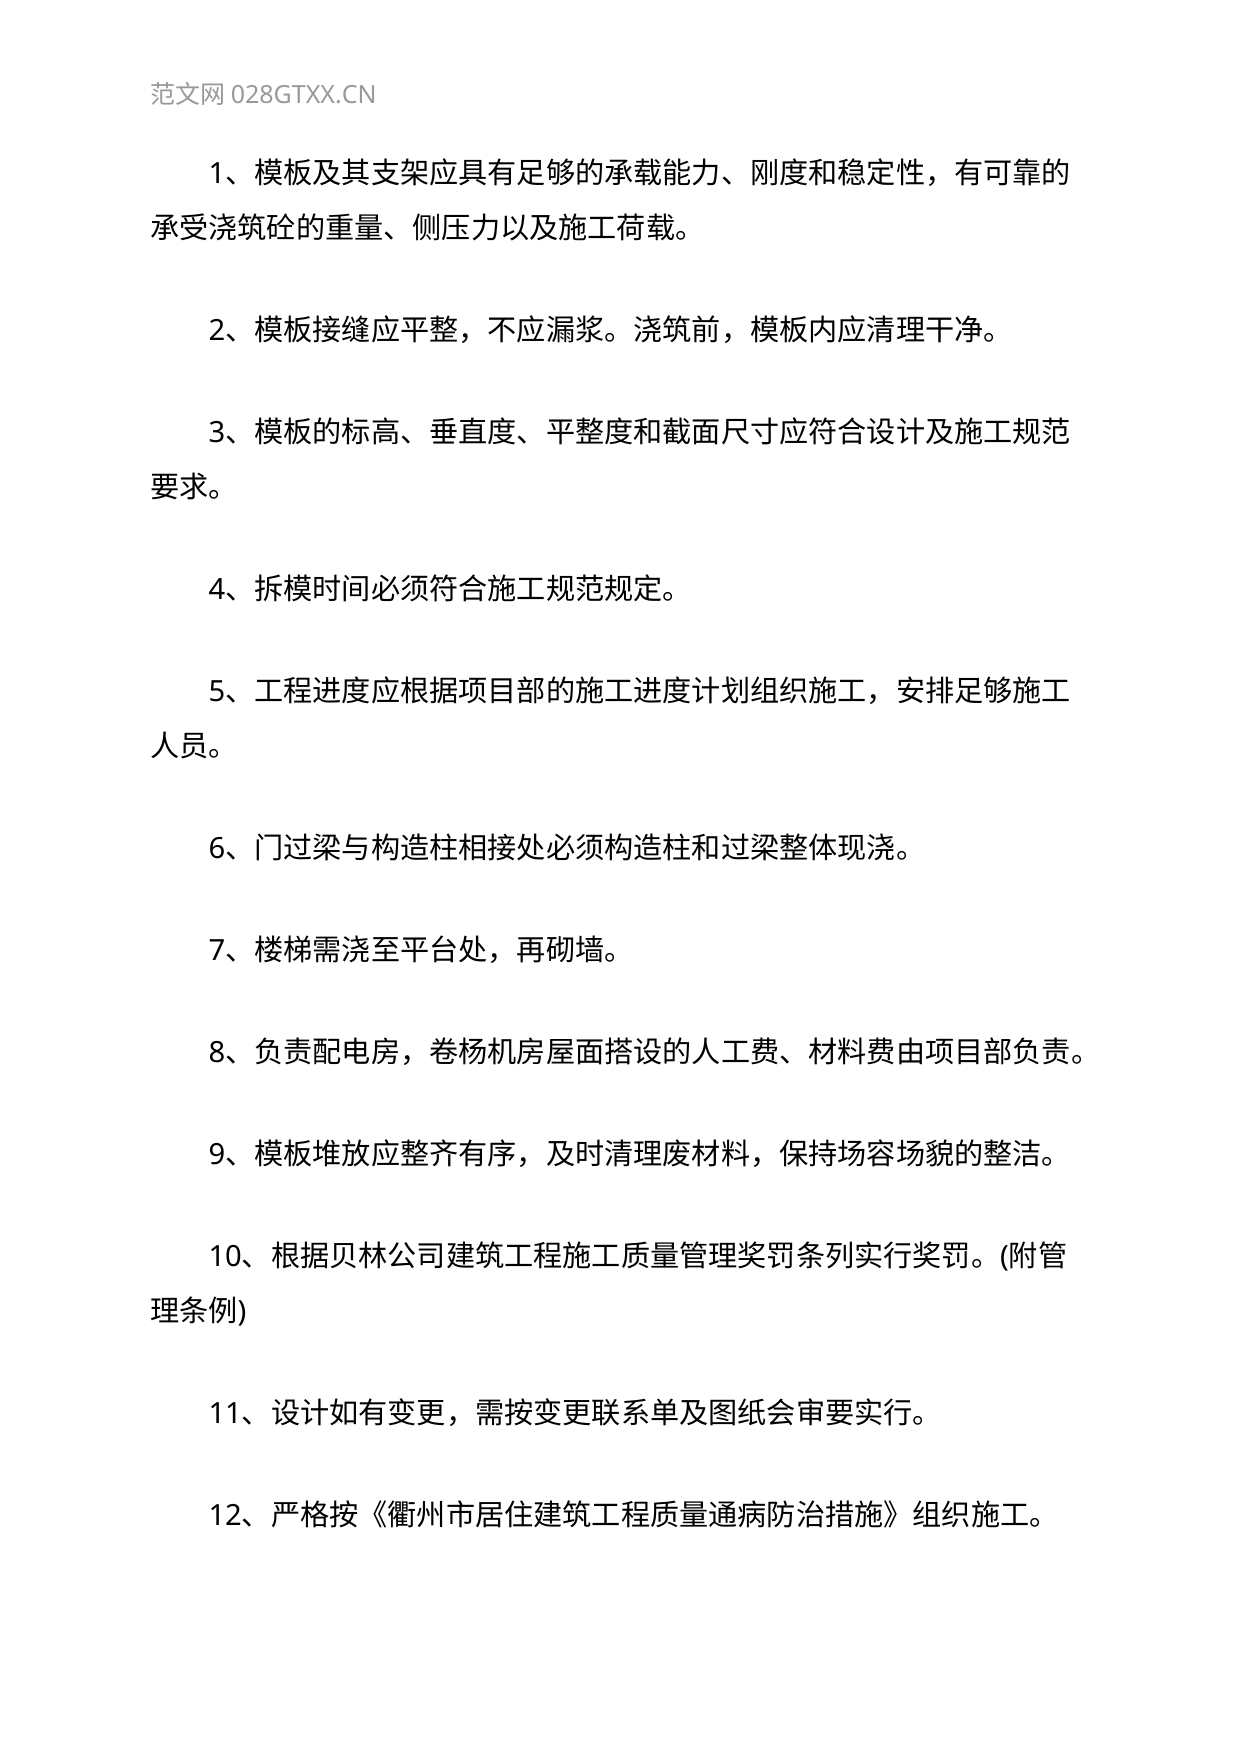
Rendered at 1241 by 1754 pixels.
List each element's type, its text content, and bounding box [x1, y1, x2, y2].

text 9、模板堆放应整齐有序，及时清理废材料，保持场容场貌的整洁。 [150, 1130, 1090, 1173]
text 7、楼梯需浇至平台处，再砌墙。 [150, 926, 1090, 969]
text 5、工程进度应根据项目部的施工进度计划组织施工，安排足够施工人员。 [150, 667, 1090, 765]
text 6、门过梁与构造柱相接处必须构造柱和过梁整体现浇。 [150, 824, 1090, 867]
text 3、模板的标高、垂直度、平整度和截面尺寸应符合设计及施工规范要求。 [150, 409, 1090, 506]
text 11、设计如有变更，需按变更联系单及图纸会审要实行。 [150, 1389, 1090, 1432]
text 8、负责配电房，卷杨机房屋面搭设的人工费、材料费由项目部负责。 [150, 1028, 1090, 1071]
text 12、严格按《衢州市居住建筑工程质量通病防治措施》组织施工。 [150, 1491, 1090, 1533]
text 10、根据贝林公司建筑工程施工质量管理奖罚条列实行奖罚。(附管理条例) [150, 1232, 1090, 1329]
text 4、拆模时间必须符合施工规范规定。 [150, 566, 1090, 608]
text 2、模板接缝应平整，不应漏浆。浇筑前，模板内应清理干净。 [150, 307, 1090, 349]
text 1、模板及其支架应具有足够的承载能力、刚度和稳定性，有可靠的承受浇筑砼的重量、侧压力以及施工荷载。 [150, 150, 1090, 247]
